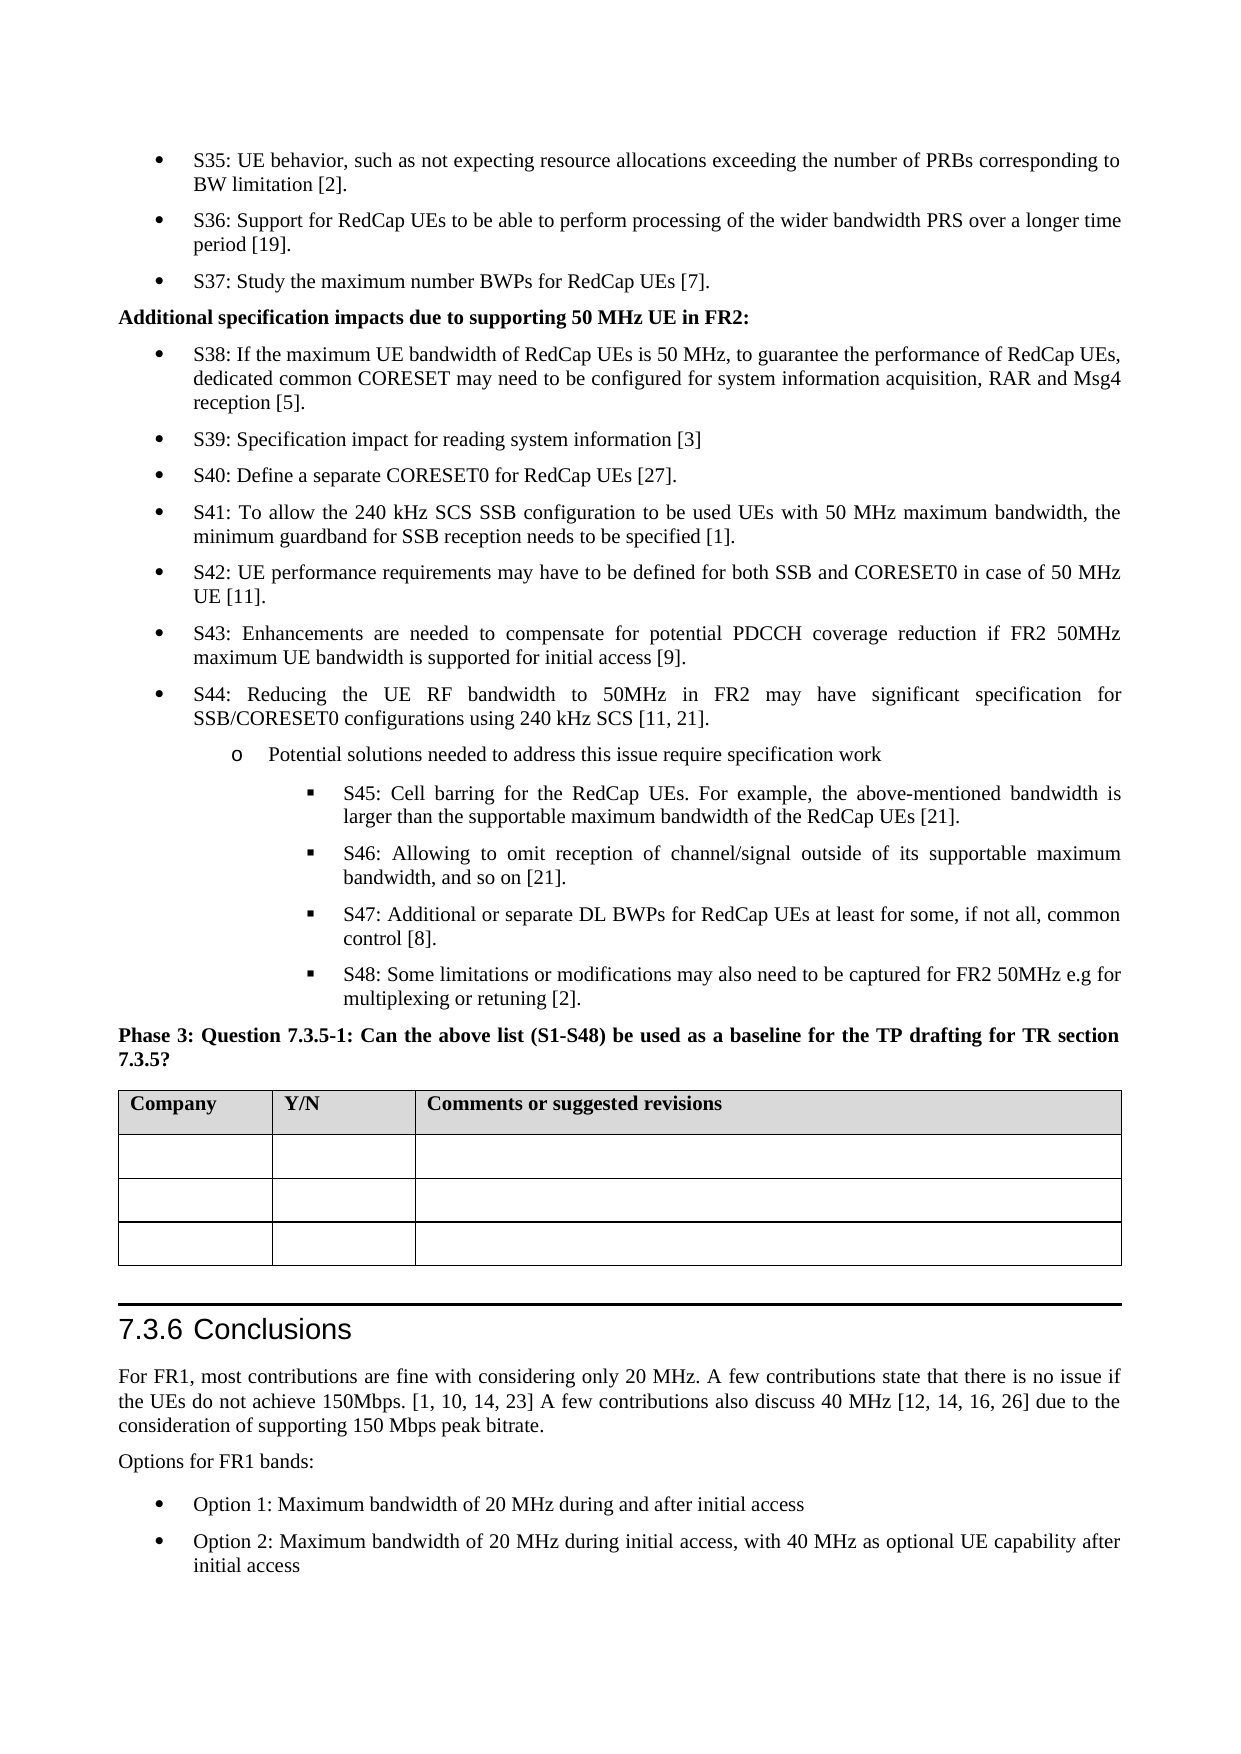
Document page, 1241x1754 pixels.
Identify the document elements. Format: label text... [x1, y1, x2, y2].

table_header Y/N [273, 1091, 415, 1134]
list S40: Define a separate CORESET0 for RedCap UEs [27]. [156, 463, 1122, 487]
table_cell [416, 1135, 1121, 1177]
list S44: Reducing the UE RF bandwidth to 50MHz in FR2 may have significant specification for SSB/CORESET0 configurations using 240 kHz SCS [11, 21]. [156, 682, 1122, 730]
table_cell [416, 1179, 1121, 1221]
text Options for FR1 bands: [118, 1449, 1122, 1473]
list Option 2: Maximum bandwidth of 20 MHz during initial access, with 40 MHz as optional UE capability after initial access [156, 1528, 1122, 1577]
list S45: Cell barring for the RedCap UEs. For example, the above-mentioned bandwidth is larger than the supportable maximum bandwidth of the RedCap UEs [21]. [306, 780, 1122, 828]
table_cell [119, 1223, 272, 1265]
list S42: UE performance requirements may have to be defined for both SSB and CORESET0 in case of 50 MHz UE [11]. [156, 560, 1122, 608]
text For FR1, most contributions are fine with considering only 20 MHz. A few contributions state that there is no issue if the UEs do not achieve 150Mbps. [1, 10, 14, 23] A few contributions also discuss 40 MHz [12, 14, 16, 26] due to the consideration of supporting 150 Mbps peak bitrate. [118, 1364, 1122, 1437]
list Option 1: Maximum bandwidth of 20 MHz during and after initial access [156, 1492, 1122, 1516]
table_cell [273, 1135, 415, 1177]
text Additional specification impacts due to supporting 50 MHz UE in FR2: [118, 305, 1122, 329]
table_cell [273, 1179, 415, 1221]
text Phase 3: Question 7.3.5-1: Can the above list (S1-S48) be used as a baseline for the TP drafting for TR section 7.3.5? [118, 1023, 1122, 1071]
list S43: Enhancements are needed to compensate for potential PDCCH coverage reduction if FR2 50MHz maximum UE bandwidth is supported for initial access [9]. [156, 621, 1122, 669]
list Potential solutions needed to address this issue require specification work [231, 742, 1122, 768]
list S48: Some limitations or modifications may also need to be captured for FR2 50MHz e.g for multiplexing or retuning [2]. [306, 962, 1122, 1010]
list S38: If the maximum UE bandwidth of RedCap UEs is 50 MHz, to guarantee the performance of RedCap UEs, dedicated common CORESET may need to be configured for system information acquisition, RAR and Msg4 reception [5]. [156, 342, 1122, 414]
table_cell [119, 1179, 272, 1221]
subtitle Conclusions [118, 1306, 1122, 1346]
list S46: Allowing to omit reception of channel/signal outside of its supportable maximum bandwidth, and so on [21]. [306, 841, 1122, 889]
list S39: Specification impact for reading system information [3] [156, 427, 1122, 451]
table_cell [119, 1135, 272, 1177]
table_header Company [119, 1091, 272, 1134]
list S36: Support for RedCap UEs to be able to perform processing of the wider bandwidth PRS over a longer time period [19]. [156, 208, 1122, 256]
list S37: Study the maximum number BWPs for RedCap UEs [7]. [156, 269, 1122, 293]
table_header Comments or suggested revisions [416, 1091, 1121, 1134]
table_cell [273, 1223, 415, 1265]
list S35: UE behavior, such as not expecting resource allocations exceeding the number of PRBs corresponding to BW limitation [2]. [156, 147, 1122, 196]
list S47: Additional or separate DL BWPs for RedCap UEs at least for some, if not all, common control [8]. [306, 902, 1122, 950]
table_cell [416, 1223, 1121, 1265]
list S41: To allow the 240 kHz SCS SSB configuration to be used UEs with 50 MHz maximum bandwidth, the minimum guardband for SSB reception needs to be specified [1]. [156, 500, 1122, 548]
